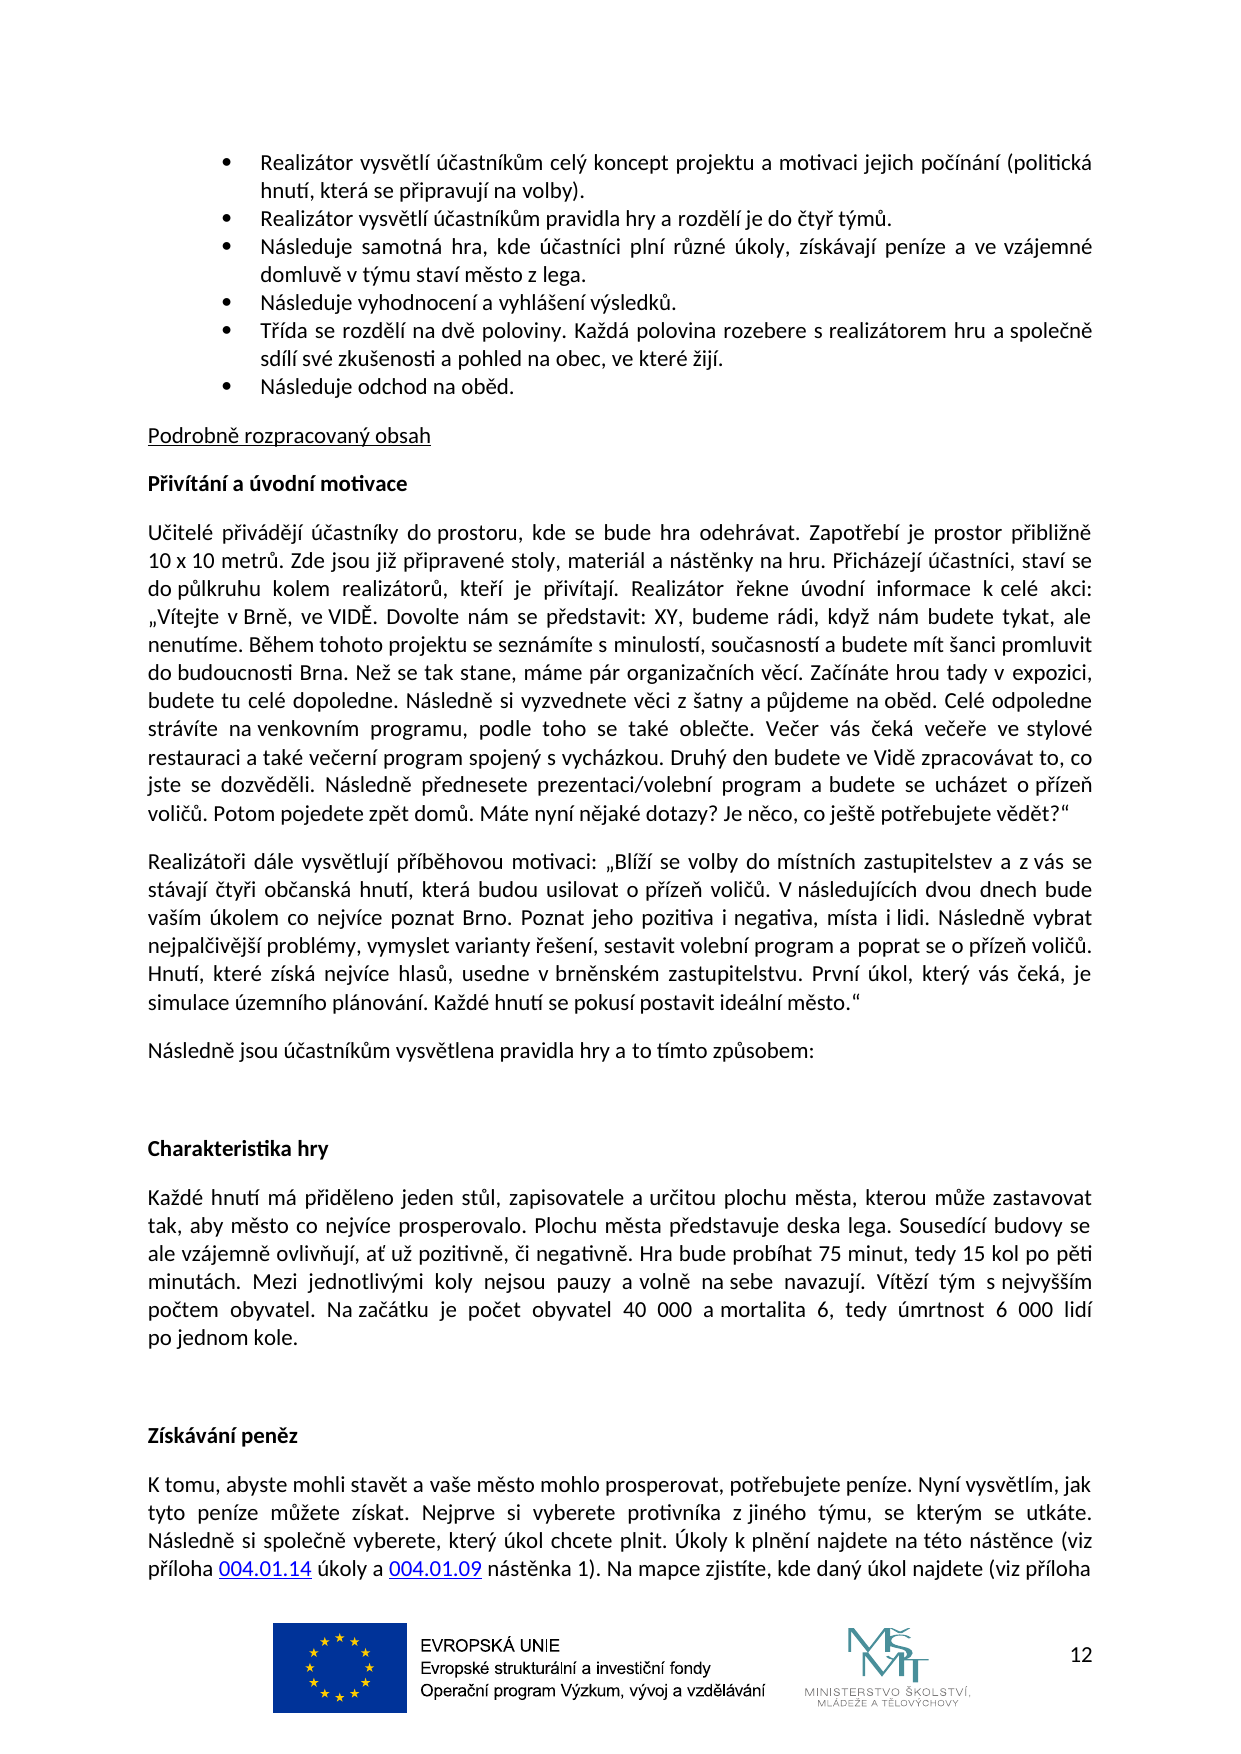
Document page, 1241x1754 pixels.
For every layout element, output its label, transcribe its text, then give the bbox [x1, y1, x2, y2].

text Podrobně rozpracovaný obsah [148, 421, 1092, 449]
text Realizátoři dále vysvětlují příběhovou motivaci: „Blíží se volby do místních zastupitelstev a z vás se stávají čtyři občanská hnutí, která budou usilovat o přízeň voličů. V následujících dvou dnech bude vaším úkolem co nejvíce poznat Brno. Poznat jeho pozitiva i negativa, místa i lidi. Následně vybrat nejpalčivější problémy, vymyslet varianty řešení, sestavit volební program a poprat se o přízeň voličů. Hnutí, které získá nejvíce hlasů, usedne v brněnském zastupitelstvu. První úkol, který vás čeká, je simulace územního plánování. Každé hnutí se pokusí postavit ideální město.“ [148, 847, 1092, 1016]
list Realizátor vysvětlí účastníkům celý koncept projektu a motivaci jejich počínání (politická hnutí, která se připravují na volby). [223, 148, 1092, 204]
text Přivítání a úvodní motivace [148, 469, 1092, 498]
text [148, 1470, 1092, 1582]
text Následně jsou účastníkům vysvětlena pravidla hry a to tímto způsobem: [148, 1036, 1092, 1064]
text Učitelé přivádějí účastníky do prostoru, kde se bude hra odehrávat. Zapotřebí je prostor přibližně 10 x 10 metrů. Zde jsou již připravené stoly, materiál a nástěnky na hru. Přicházejí účastníci, staví se do půlkruhu kolem realizátorů, kteří je přivítají. Realizátor řekne úvodní informace k celé akci: „Vítejte v Brně, ve VIDĚ. Dovolte nám se představit: XY, budeme rádi, když nám budete tykat, ale nenutíme. Během tohoto projektu se seznámíte s minulostí, současností a budete mít šanci promluvit do budoucnosti Brna. Než se tak stane, máme pár organizačních věcí. Začínáte hrou tady v expozici, budete tu celé dopoledne. Následně si vyzvednete věci z šatny a půjdeme na oběd. Celé odpoledne strávíte na venkovním programu, podle toho se také oblečte. Večer vás čeká večeře ve stylové restauraci a také večerní program spojený s vycházkou. Druhý den budete ve Vidě zpracovávat to, co jste se dozvěděli. Následně přednesete prezentaci/volební program a budete se ucházet o přízeň voličů. Potom pojedete zpět domů. Máte nyní nějaké dotazy? Je něco, co ještě potřebujete vědět?“ [148, 518, 1092, 827]
text Každé hnutí má přiděleno jeden stůl, zapisovatele a určitou plochu města, kterou může zastavovat tak, aby město co nejvíce prosperovalo. Plochu města představuje deska lega. Sousedící budovy se ale vzájemně ovlivňují, ať už pozitivně, či negativně. Hra bude probíhat 75 minut, tedy 15 kol po pěti minutách. Mezi jednotlivými koly nejsou pauzy a volně na sebe navazují. Vítězí tým s nejvyšším počtem obyvatel. Na začátku je počet obyvatel 40 000 a mortalita 6, tedy úmrtnost 6 000 lidí po jednom kole. [148, 1183, 1092, 1351]
list Následuje odchod na oběd. [223, 372, 1092, 400]
text Získávání peněz [148, 1421, 1092, 1449]
list Následuje vyhodnocení a vyhlášení výsledků. [223, 288, 1092, 316]
text Charakteristika hry [148, 1134, 1092, 1162]
list Třída se rozdělí na dvě poloviny. Každá polovina rozebere s realizátorem hru a společně sdílí své zkušenosti a pohled na obec, ve které žijí. [223, 316, 1092, 372]
list Realizátor vysvětlí účastníkům pravidla hry a rozdělí je do čtyř týmů. [223, 204, 1092, 232]
list Následuje samotná hra, kde účastníci plní různé úkoly, získávají peníze a ve vzájemné domluvě v týmu staví město z lega. [223, 232, 1092, 288]
